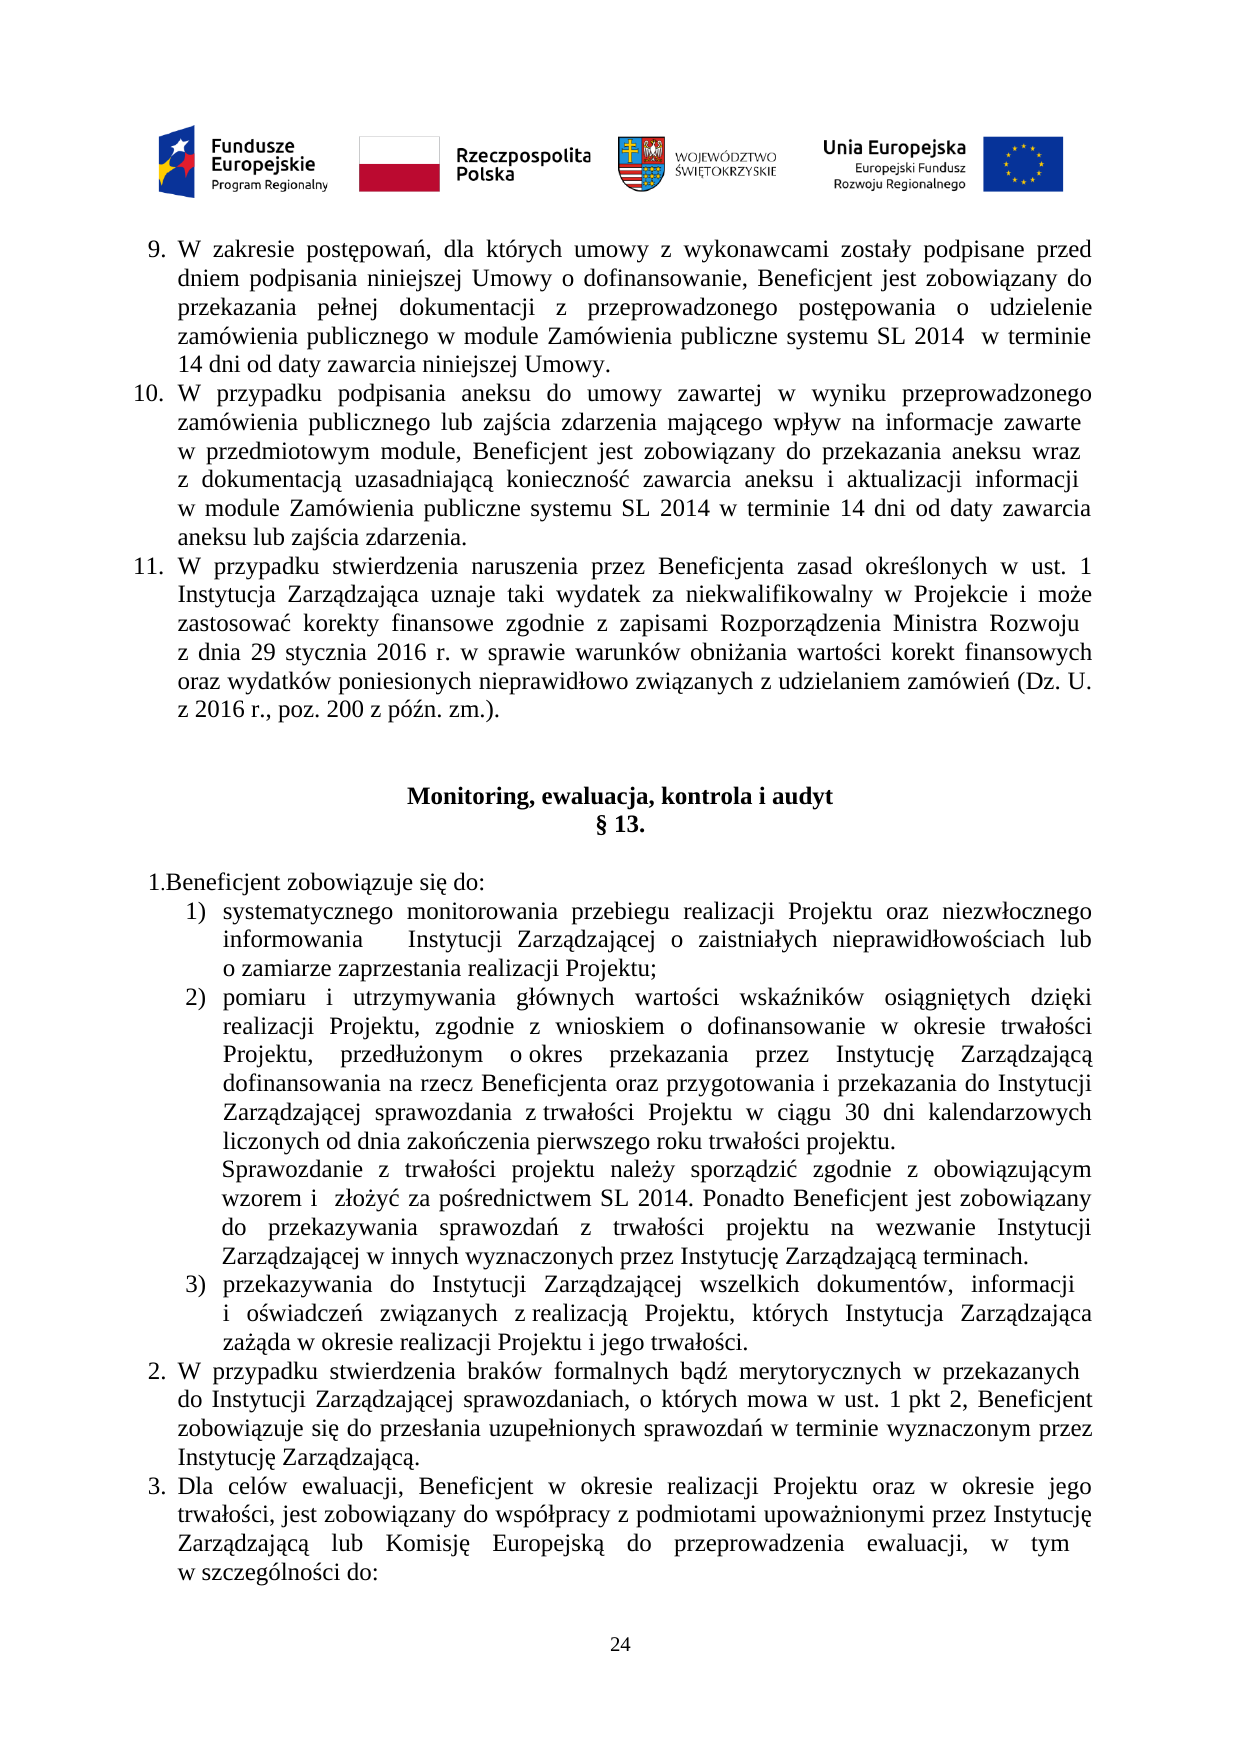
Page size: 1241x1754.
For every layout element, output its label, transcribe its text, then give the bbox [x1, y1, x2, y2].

text 1.Beneficjent zobowiązuje się do: [148, 867, 1093, 896]
list W przypadku stwierdzenia naruszenia przez Beneficjenta zasad określonych w ust. 1 Instytucja Zarządzająca uznaje taki wydatek za niekwalifikowalny w Projekcie i może zastosować korekty finansowe zgodnie z zapisami Rozporządzenia Ministra Rozwoju z dnia 29 stycznia 2016 r. w sprawie warunków obniżania wartości korekt finansowych oraz wydatków poniesionych nieprawidłowo związanych z udzielaniem zamówień (Dz. U. z 2016 r., poz. 200 z późn. zm.). [133, 551, 1093, 723]
picture [618, 125, 776, 198]
picture [824, 125, 1064, 198]
list W zakresie postępowań, dla których umowy z wykonawcami zostały podpisane przed dniem podpisania niniejszej Umowy o dofinansowanie, Beneficjent jest zobowiązany do przekazania pełnej dokumentacji z przeprowadzonego postępowania o udzielenie zamówienia publicznego w module Zamówienia publiczne systemu SL 2014 w terminie 14 dni od daty zawarcia niniejszej Umowy. [148, 234, 1093, 378]
list W przypadku podpisania aneksu do umowy zawartej w wyniku przeprowadzonego zamówienia publicznego lub zajścia zdarzenia mającego wpływ na informacje zawarte w przedmiotowym module, Beneficjent jest zobowiązany do przekazania aneksu wraz z dokumentacją uzasadniającą konieczność zawarcia aneksu i aktualizacji informacji w module Zamówienia publiczne systemu SL 2014 w terminie 14 dni od daty zawarcia aneksu lub zajścia zdarzenia. [133, 378, 1093, 551]
list systematycznego monitorowania przebiegu realizacji Projektu oraz niezwłocznego informowania Instytucji Zarządzającej o zaistniałych nieprawidłowościach lub o zamiarze zaprzestania realizacji Projektu; [185, 896, 1093, 982]
text Sprawozdanie z trwałości projektu należy sporządzić zgodnie z obowiązującym wzorem i złożyć za pośrednictwem SL 2014. Ponadto Beneficjent jest zobowiązany do przekazywania sprawozdań z trwałości projektu na wezwanie Instytucji Zarządzającej w innych wyznaczonych przez Instytucję Zarządzającą terminach. [221, 1154, 1093, 1269]
picture [158, 125, 328, 198]
list Dla celów ewaluacji, Beneficjent w okresie realizacji Projektu oraz w okresie jego trwałości, jest zobowiązany do współpracy z podmiotami upoważnionymi przez Instytucję Zarządzającą lub Komisję Europejską do przeprowadzenia ewaluacji, w tym w szczególności do: [148, 1471, 1093, 1586]
picture [359, 125, 591, 198]
list przekazywania do Instytucji Zarządzającej wszelkich dokumentów, informacji i oświadczeń związanych z realizacją Projektu, których Instytucja Zarządzająca zażąda w okresie realizacji Projektu i jego trwałości. [185, 1269, 1093, 1356]
text Monitoring, ewaluacja, kontrola i audyt [148, 781, 1093, 809]
list W przypadku stwierdzenia braków formalnych bądź merytorycznych w przekazanych do Instytucji Zarządzającej sprawozdaniach, o których mowa w ust. 1 pkt 2, Beneficjent zobowiązuje się do przesłania uzupełnionych sprawozdań w terminie wyznaczonym przez Instytucję Zarządzającą. [148, 1356, 1093, 1471]
text § 13. [148, 809, 1093, 838]
list pomiaru i utrzymywania głównych wartości wskaźników osiągniętych dzięki realizacji Projektu, zgodnie z wnioskiem o dofinansowanie w okresie trwałości Projektu, przedłużonym o okres przekazania przez Instytucję Zarządzającą dofinansowania na rzecz Beneficjenta oraz przygotowania i przekazania do Instytucji Zarządzającej sprawozdania z trwałości Projektu w ciągu 30 dni kalendarzowych liczonych od dnia zakończenia pierwszego roku trwałości projektu. [185, 982, 1093, 1154]
